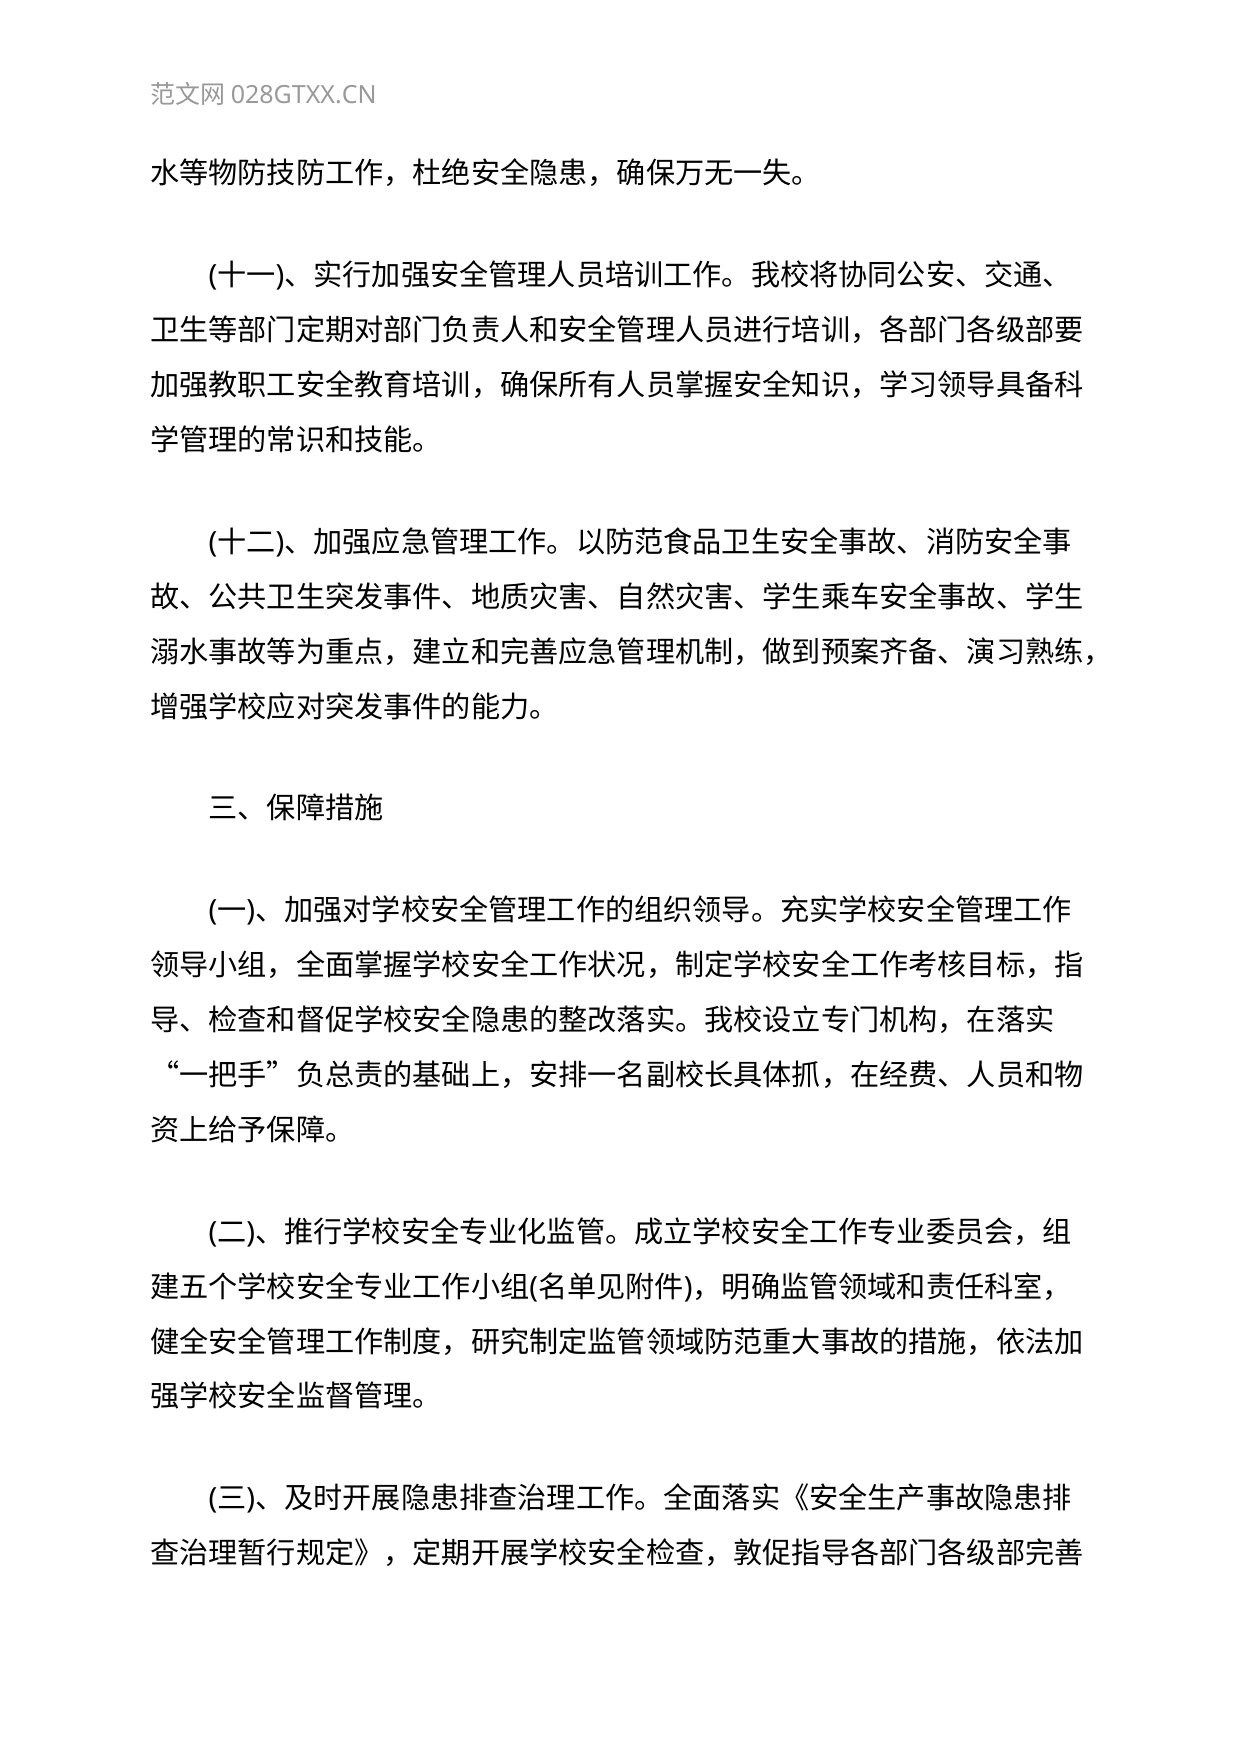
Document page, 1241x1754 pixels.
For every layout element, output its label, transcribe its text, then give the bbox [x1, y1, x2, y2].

text 三、保障措施 [150, 785, 1090, 827]
text (二)、推行学校安全专业化监管。成立学校安全工作专业委员会，组建五个学校安全专业工作小组(名单见附件)，明确监管领域和责任科室，健全安全管理工作制度，研究制定监管领域防范重大事故的措施，依法加强学校安全监督管理。 [150, 1208, 1090, 1415]
text (一)、加强对学校安全管理工作的组织领导。充实学校安全管理工作领导小组，全面掌握学校安全工作状况，制定学校安全工作考核目标，指导、检查和督促学校安全隐患的整改落实。我校设立专门机构，在落实“一把手”负总责的基础上，安排一名副校长具体抓，在经费、人员和物资上给予保障。 [150, 887, 1090, 1149]
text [150, 150, 1090, 192]
text (十一)、实行加强安全管理人员培训工作。我校将协同公安、交通、卫生等部门定期对部门负责人和安全管理人员进行培训，各部门各级部要加强教职工安全教育培训，确保所有人员掌握安全知识，学习领导具备科学管理的常识和技能。 [150, 252, 1090, 459]
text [150, 1475, 1090, 1572]
text (十二)、加强应急管理工作。以防范食品卫生安全事故、消防安全事故、公共卫生突发事件、地质灾害、自然灾害、学生乘车安全事故、学生溺水事故等为重点，建立和完善应急管理机制，做到预案齐备、演习熟练，增强学校应对突发事件的能力。 [150, 518, 1090, 725]
